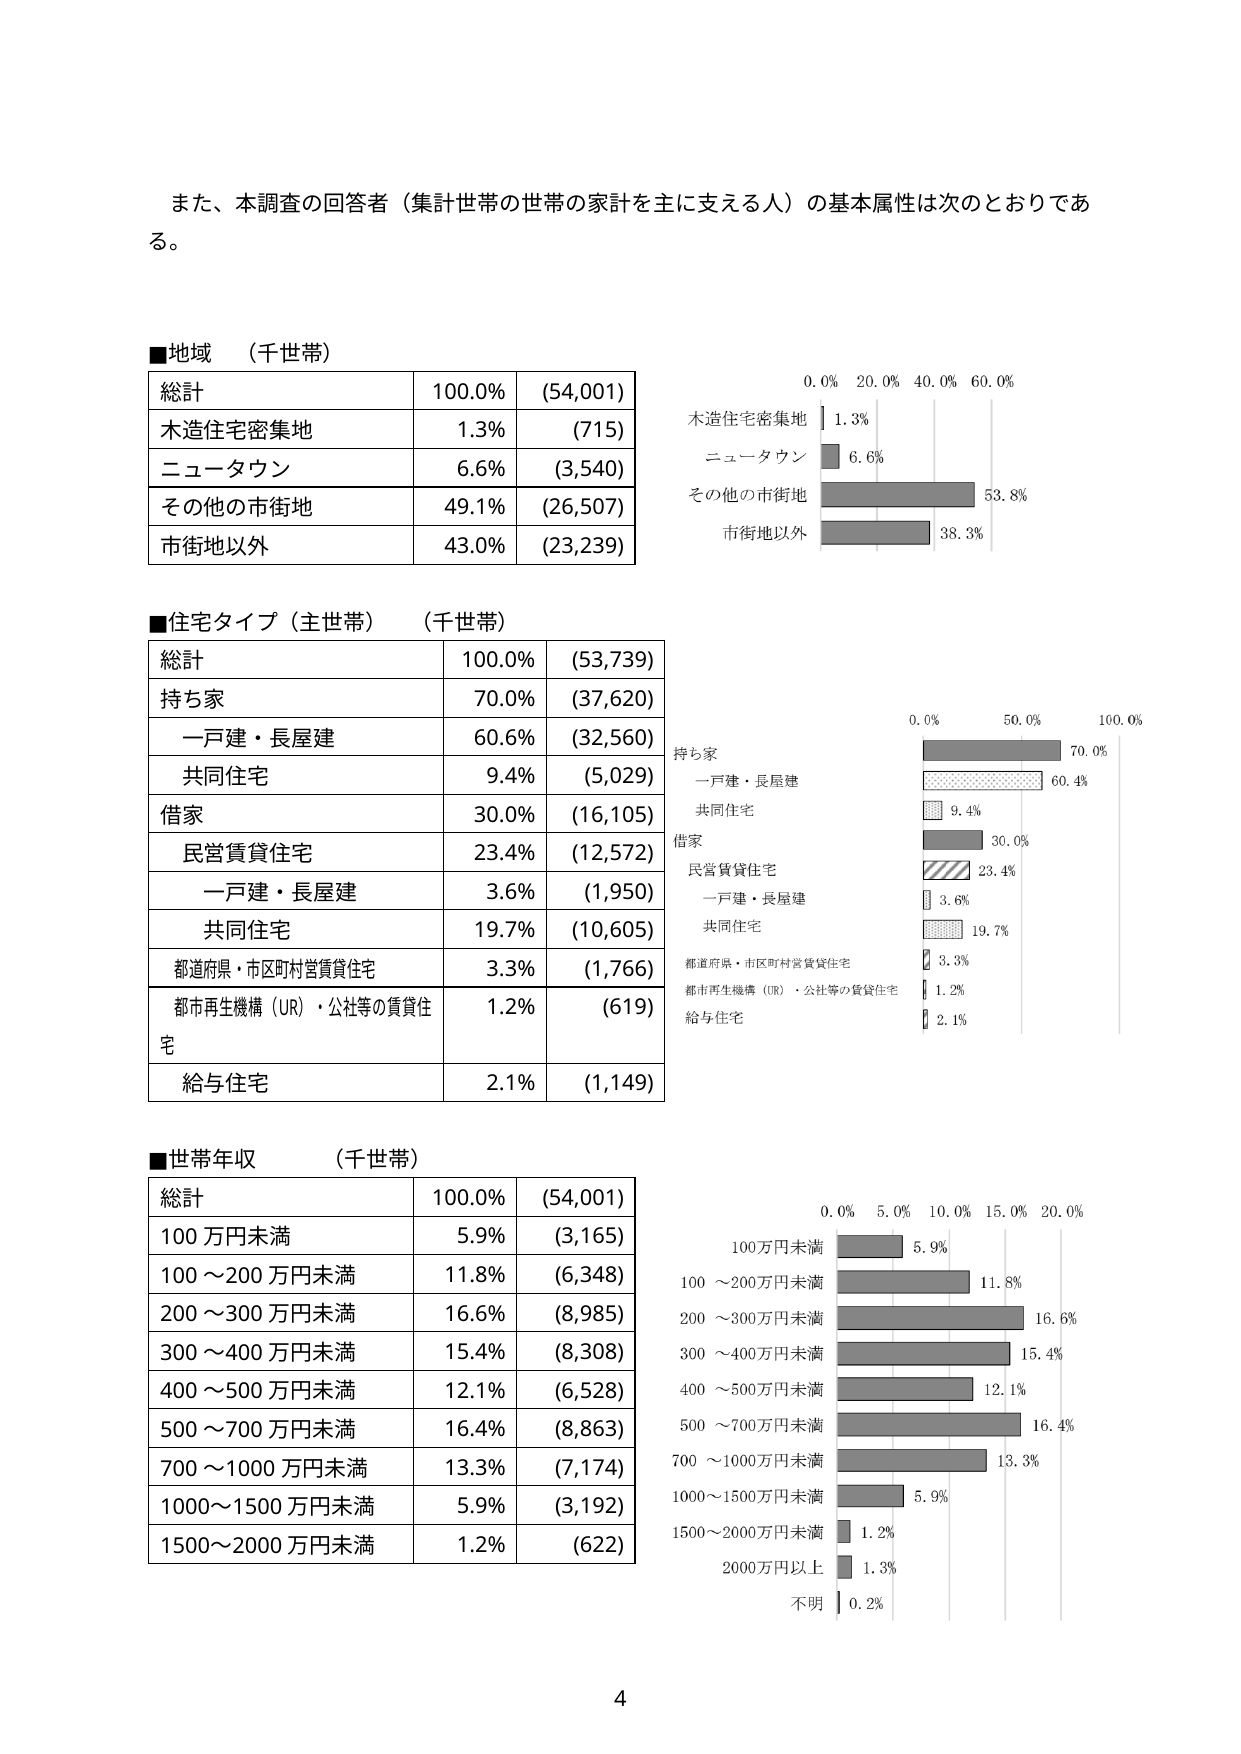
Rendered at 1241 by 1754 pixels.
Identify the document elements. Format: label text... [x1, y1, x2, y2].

table_cell 木造住宅密集地 [149, 410, 413, 448]
table_cell 200 ～300 万円未満 [149, 1294, 413, 1331]
table_cell (8,985) [517, 1294, 634, 1331]
table_cell 16.4% [414, 1409, 516, 1447]
table_cell (37,620) [547, 679, 664, 717]
table_cell その他の市街地 [149, 488, 413, 525]
table_cell (8,863) [517, 1409, 634, 1447]
table_cell (6,348) [517, 1255, 634, 1293]
text ■地域 （千世帯） [148, 333, 1092, 371]
table_cell 借家 [149, 795, 443, 832]
table_cell (5,029) [547, 756, 664, 794]
table_header (54,001) [517, 372, 634, 409]
table_header (53,739) [547, 641, 664, 678]
table_cell 12.1% [414, 1371, 516, 1408]
table_header (54,001) [517, 1178, 634, 1216]
table_cell 一戸建・長屋建 [149, 872, 443, 909]
table_cell 共同住宅 [149, 910, 443, 948]
table_cell (1,766) [547, 949, 664, 986]
table_cell (16,105) [547, 795, 664, 832]
table_cell 60.6% [444, 718, 546, 755]
table_cell (622) [517, 1525, 634, 1562]
table_cell (1,149) [547, 1064, 664, 1101]
text ■世帯年収 （千世帯） [148, 1139, 1092, 1177]
table_cell 民営賃貸住宅 [149, 833, 443, 871]
table_cell (26,507) [517, 488, 634, 525]
table_cell (32,560) [547, 718, 664, 755]
table_cell ニュータウン [149, 449, 413, 486]
table_cell 5.9% [414, 1486, 516, 1524]
table_cell 1.2% [414, 1525, 516, 1562]
table_cell (715) [517, 410, 634, 448]
table_cell (10,605) [547, 910, 664, 948]
table_cell 1000～1500 万円未満 [149, 1486, 413, 1524]
table_cell 43.0% [414, 526, 516, 563]
text また、本調査の回答者（集計世帯の世帯の家計を主に支える人）の基本属性は次のとおりである。 [148, 183, 1092, 258]
table_cell 70.0% [444, 679, 546, 717]
table_cell 11.8% [414, 1255, 516, 1293]
table_cell 49.1% [414, 488, 516, 525]
table_cell 23.4% [444, 833, 546, 871]
table_cell 持ち家 [149, 679, 443, 717]
table_cell 1500～2000 万円未満 [149, 1525, 413, 1562]
table_cell (23,239) [517, 526, 634, 563]
table_cell 9.4% [444, 756, 546, 794]
table_cell 1.3% [414, 410, 516, 448]
table_header 総計 [149, 1178, 413, 1216]
table_cell 700 ～1000 万円未満 [149, 1448, 413, 1485]
table_header 総計 [149, 372, 413, 409]
table_cell (1,950) [547, 872, 664, 909]
table_cell 一戸建・長屋建 [149, 718, 443, 755]
table_cell 都道府県・市区町村営賃貸住宅 [149, 949, 443, 986]
table_cell 300 ～400 万円未満 [149, 1332, 413, 1370]
table_cell 6.6% [414, 449, 516, 486]
table_cell 400 ～500 万円未満 [149, 1371, 413, 1408]
table_cell 16.6% [414, 1294, 516, 1331]
table_cell 19.7% [444, 910, 546, 948]
table_cell 15.4% [414, 1332, 516, 1370]
table_cell 13.3% [414, 1448, 516, 1485]
table_cell (3,540) [517, 449, 634, 486]
table_header 総計 [149, 641, 443, 678]
text ■住宅タイプ（主世帯） （千世帯） [148, 602, 1092, 639]
table_cell 3.6% [444, 872, 546, 909]
table_cell (12,572) [547, 833, 664, 871]
table_header 100.0% [414, 372, 516, 409]
table_cell 1.2% [444, 988, 546, 1062]
table_cell 市街地以外 [149, 526, 413, 563]
table_cell 2.1% [444, 1064, 546, 1101]
table_header 100.0% [414, 1178, 516, 1216]
table_cell 100 万円未満 [149, 1217, 413, 1254]
table_cell (619) [547, 988, 664, 1062]
table_cell (3,192) [517, 1486, 634, 1524]
table_cell 30.0% [444, 795, 546, 832]
table_cell (3,165) [517, 1217, 634, 1254]
table_cell 500 ～700 万円未満 [149, 1409, 413, 1447]
table_cell (7,174) [517, 1448, 634, 1485]
table_cell (8,308) [517, 1332, 634, 1370]
table_cell 給与住宅 [149, 1064, 443, 1101]
table_cell 5.9% [414, 1217, 516, 1254]
table_cell 3.3% [444, 949, 546, 986]
table_cell 100 ～200 万円未満 [149, 1255, 413, 1293]
table_header 100.0% [444, 641, 546, 678]
table_cell 都市再生機構（UR）・公社等の賃貸住宅 [149, 988, 443, 1062]
table_cell 共同住宅 [149, 756, 443, 794]
table_cell (6,528) [517, 1371, 634, 1408]
